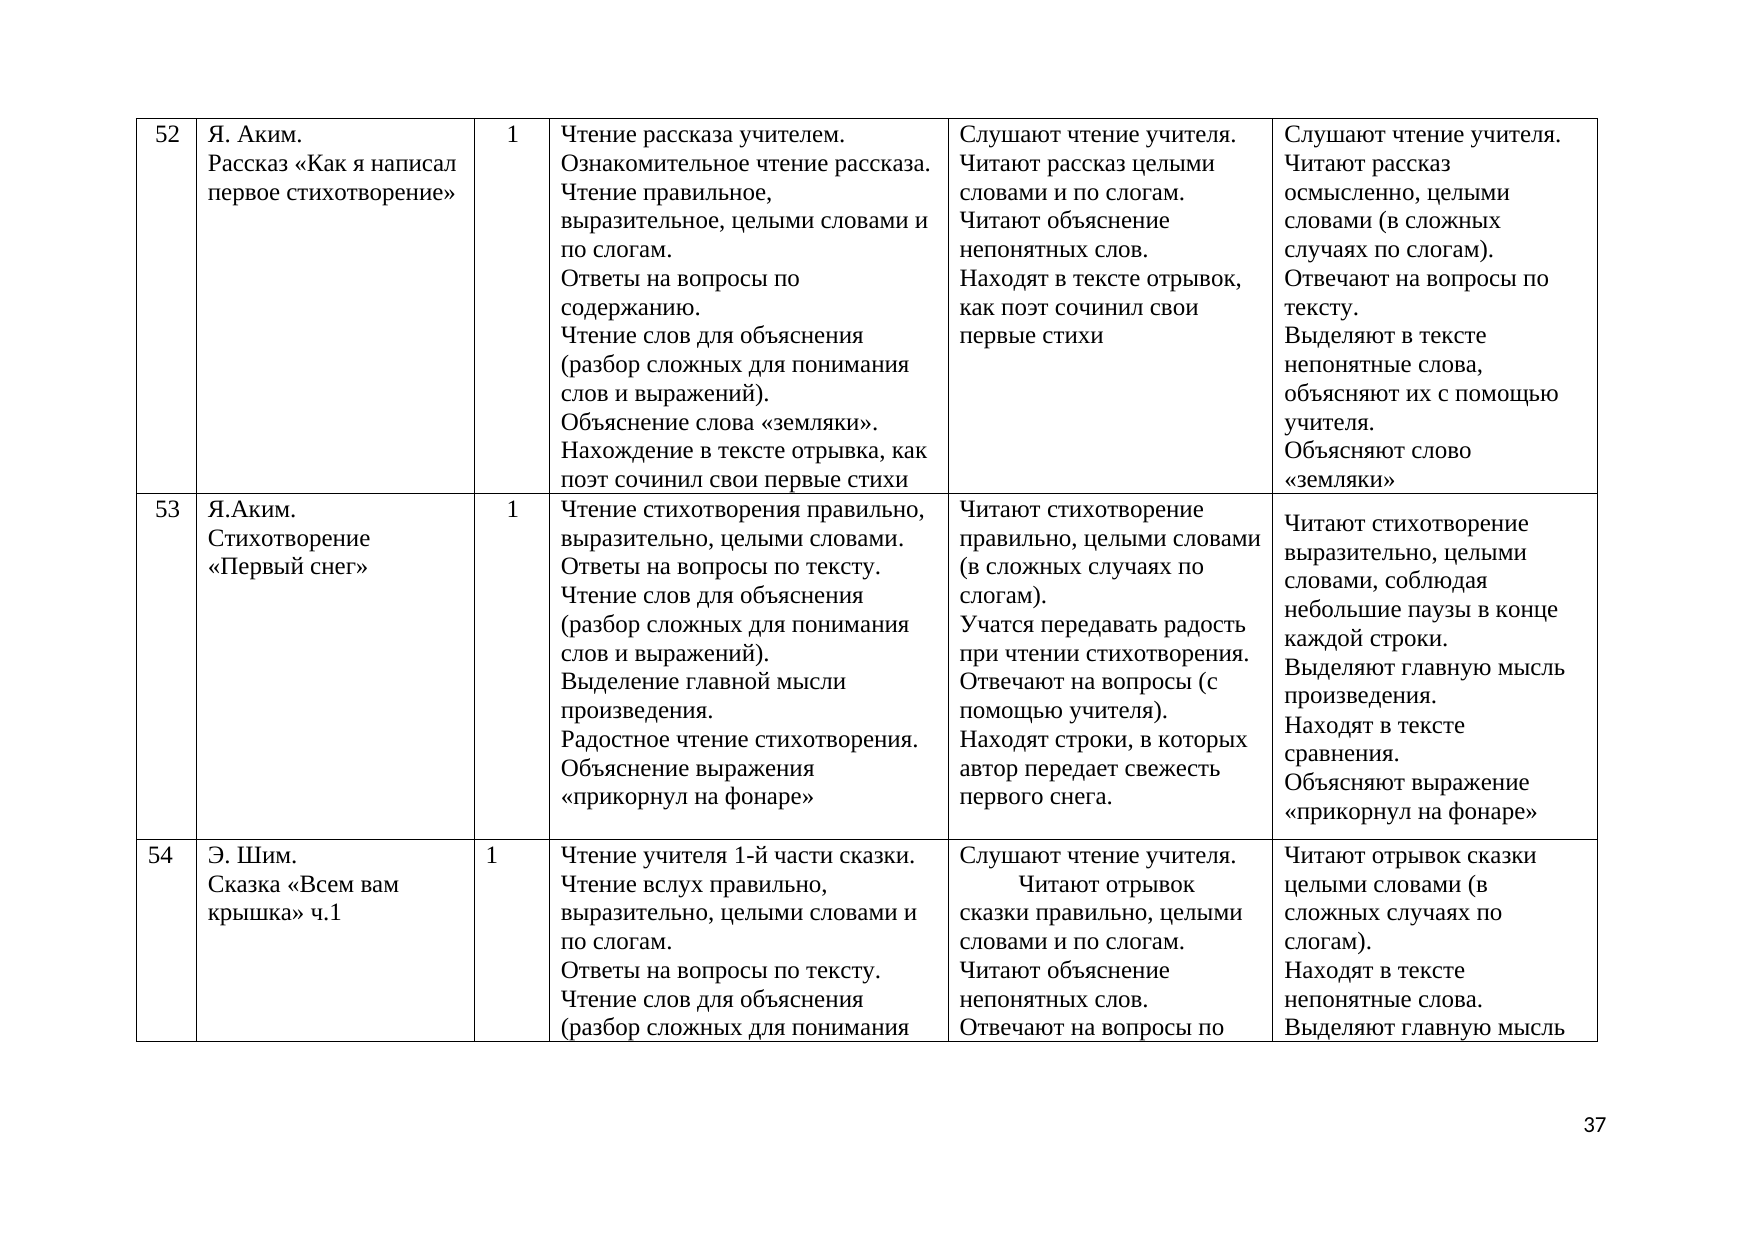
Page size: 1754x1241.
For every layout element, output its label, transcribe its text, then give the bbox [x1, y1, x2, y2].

table_cell Я.Аким. Стихотворение «Первый снег» [197, 494, 474, 839]
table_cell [949, 840, 1272, 1041]
table_cell Читают стихотворение правильно, целыми словами (в сложных случаях по слогам). Учатся передавать радость при чтении стихотворения. Отвечают на вопросы (с помощью учителя). Находят строки, в которых автор передает свежесть первого снега. [949, 494, 1272, 839]
table_cell 1 [475, 119, 549, 493]
table_cell Чтение стихотворения правильно, выразительно, целыми словами. Ответы на вопросы по тексту. Чтение слов для объяснения (разбор сложных для понимания слов и выражений). Выделение главной мысли произведения. Радостное чтение стихотворения. Объяснение выражения «прикорнул на фонаре» [550, 494, 948, 839]
table_cell Слушают чтение учителя. Читают рассказ целыми словами и по слогам. Читают объяснение непонятных слов. Находят в тексте отрывок, как поэт сочинил свои первые стихи [949, 119, 1272, 493]
table_cell 53 [137, 494, 196, 839]
table_cell Я. Аким. Рассказ «Как я написал первое стихотворение» [197, 119, 474, 493]
table_cell Читают стихотворение выразительно, целыми словами, соблюдая небольшие паузы в конце каждой строки. Выделяют главную мысль произведения. Находят в тексте сравнения. Объясняют выражение «прикорнул на фонаре» [1273, 494, 1597, 839]
table_cell 54 [137, 840, 196, 1041]
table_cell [1273, 840, 1597, 1041]
table_cell Слушают чтение учителя. Читают рассказ осмысленно, целыми словами (в сложных случаях по слогам). Отвечают на вопросы по тексту. Выделяют в тексте непонятные слова, объясняют их с помощью учителя. Объясняют слово «земляки» [1273, 119, 1597, 493]
table_cell Чтение рассказа учителем. Ознакомительное чтение рассказа. Чтение правильное, выразительное, целыми словами и по слогам. Ответы на вопросы по содержанию. Чтение слов для объяснения (разбор сложных для понимания слов и выражений). Объяснение слова «земляки». Нахождение в тексте отрывка, как поэт сочинил свои первые стихи [550, 119, 948, 493]
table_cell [197, 840, 474, 1041]
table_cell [550, 840, 948, 1041]
table_cell 52 [137, 119, 196, 493]
table_cell 1 [475, 494, 549, 839]
table_cell 1 [475, 840, 549, 1041]
